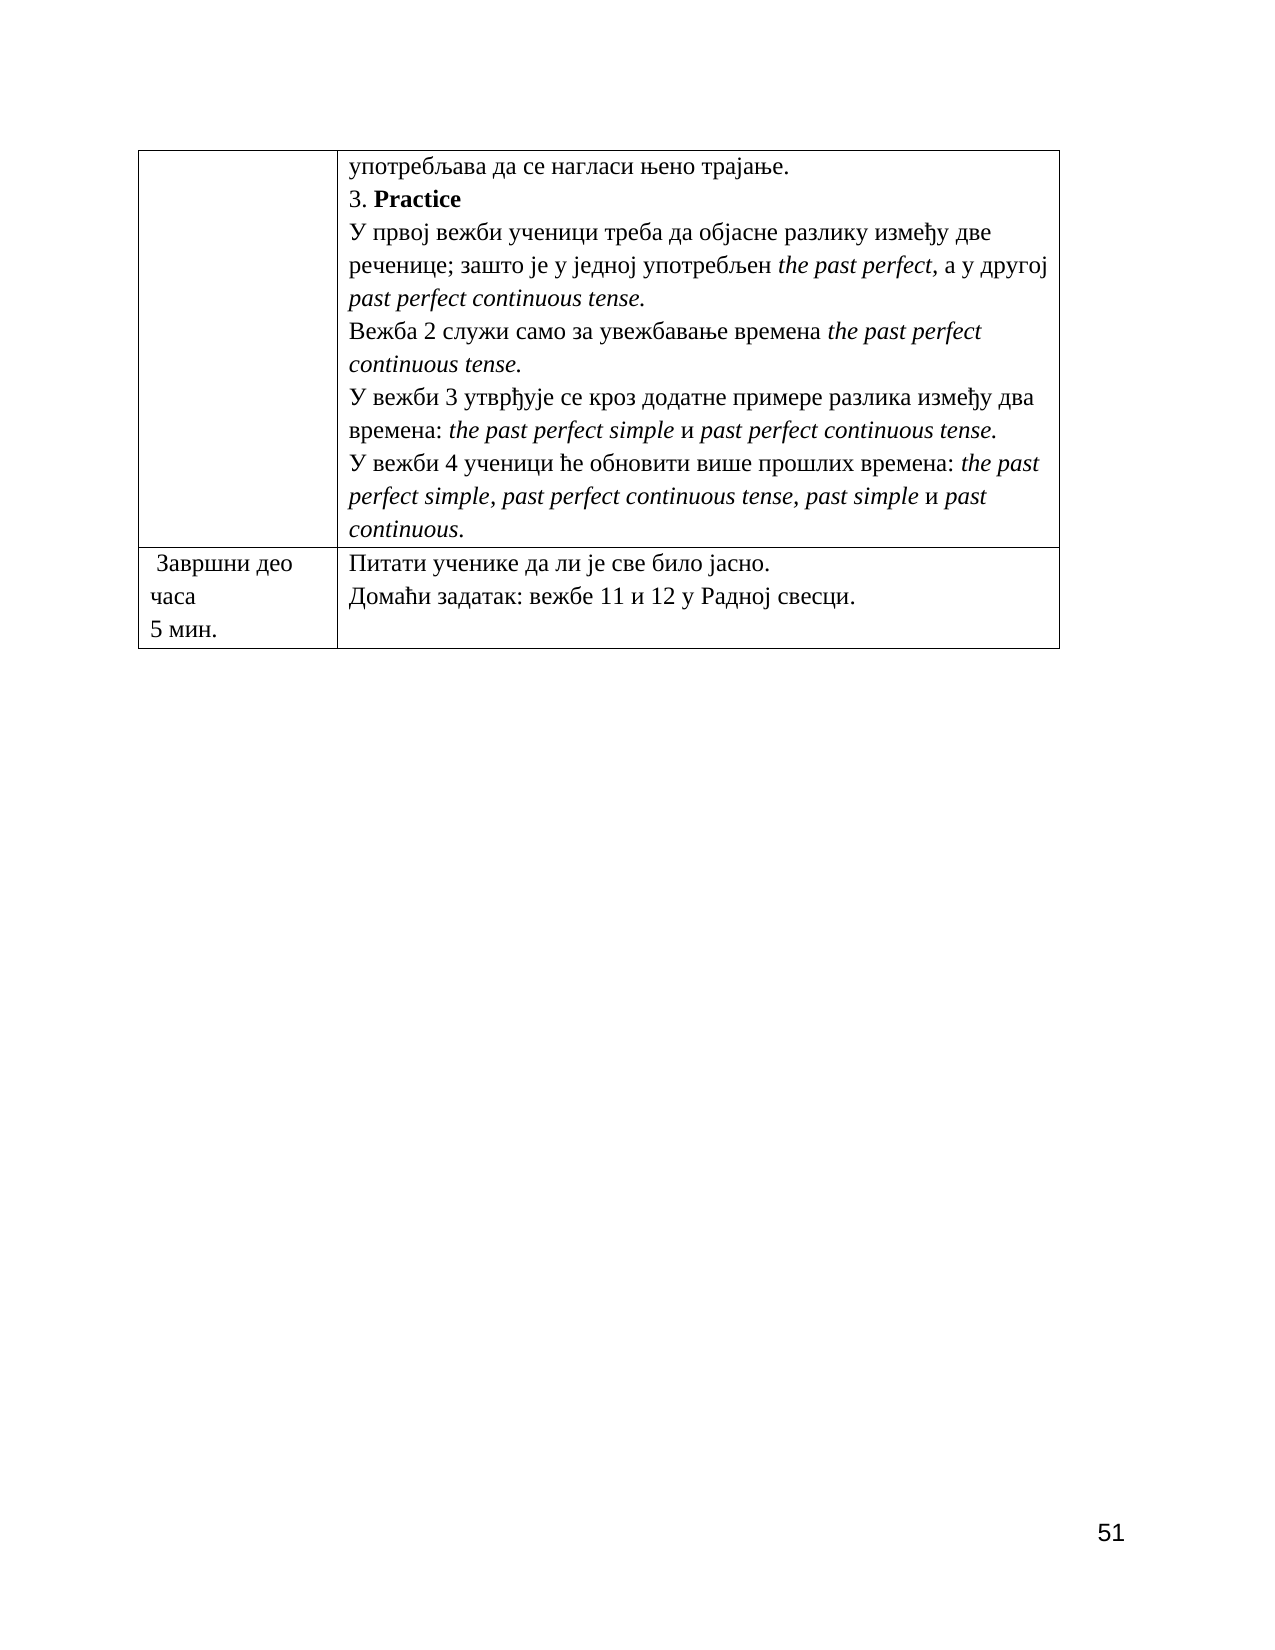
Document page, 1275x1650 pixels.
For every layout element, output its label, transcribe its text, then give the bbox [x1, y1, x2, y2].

table_cell Завршни део часа 5 мин. [139, 548, 337, 647]
table_cell Питати ученике да ли је све било јасно. Домаћи задатак: вежбе 11 и 12 у Радној свесци. [338, 548, 1059, 647]
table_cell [139, 151, 337, 547]
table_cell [338, 151, 1059, 547]
